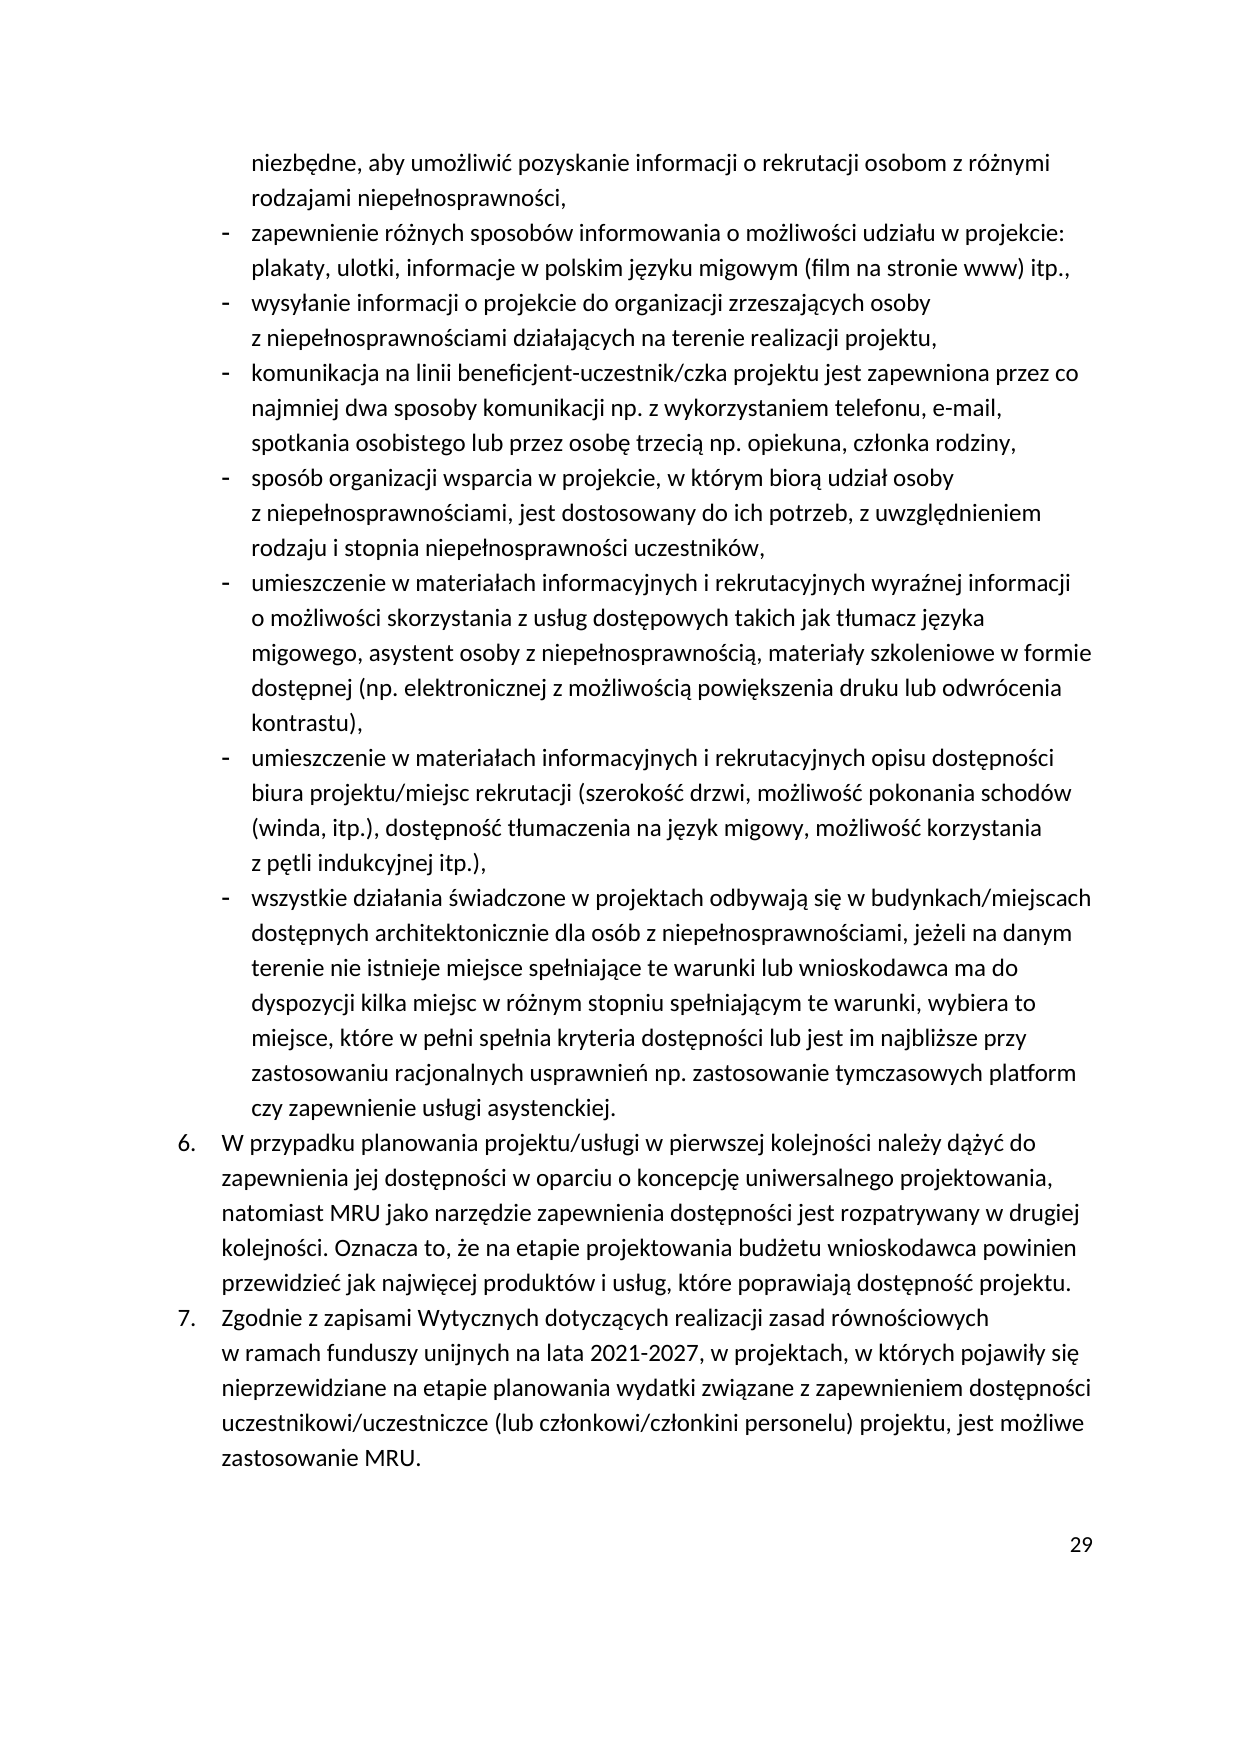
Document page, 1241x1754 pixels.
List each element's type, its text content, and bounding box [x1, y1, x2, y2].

list Zgodnie z zapisami Wytycznych dotyczących realizacji zasad równościowych w ramach funduszy unijnych na lata 2021-2027, w projektach, w których pojawiły się nieprzewidziane na etapie planowania wydatki związane z zapewnieniem dostępności uczestnikowi/uczestniczce (lub członkowi/członkini personelu) projektu, jest możliwe zastosowanie MRU. [177, 1303, 1093, 1473]
list sposób organizacji wsparcia w projekcie, w którym biorą udział osoby z niepełnosprawnościami, jest dostosowany do ich potrzeb, z uwzględnieniem rodzaju i stopnia niepełnosprawności uczestników, [221, 463, 1093, 563]
list komunikacja na linii beneficjent-uczestnik/czka projektu jest zapewniona przez co najmniej dwa sposoby komunikacji np. z wykorzystaniem telefonu, e-mail, spotkania osobistego lub przez osobę trzecią np. opiekuna, członka rodziny, [221, 358, 1093, 458]
list umieszczenie w materiałach informacyjnych i rekrutacyjnych wyraźnej informacji o możliwości skorzystania z usług dostępowych takich jak tłumacz języka migowego, asystent osoby z niepełnosprawnością, materiały szkoleniowe w formie dostępnej (np. elektronicznej z możliwością powiększenia druku lub odwrócenia kontrastu), [221, 568, 1093, 738]
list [221, 148, 1093, 213]
list zapewnienie różnych sposobów informowania o możliwości udziału w projekcie: plakaty, ulotki, informacje w polskim języku migowym (film na stronie www) itp., [221, 218, 1093, 283]
list W przypadku planowania projektu/usługi w pierwszej kolejności należy dążyć do zapewnienia jej dostępności w oparciu o koncepcję uniwersalnego projektowania, natomiast MRU jako narzędzie zapewnienia dostępności jest rozpatrywany w drugiej kolejności. Oznacza to, że na etapie projektowania budżetu wnioskodawca powinien przewidzieć jak najwięcej produktów i usług, które poprawiają dostępność projektu. [177, 1128, 1093, 1298]
list wszystkie działania świadczone w projektach odbywają się w budynkach/miejscach dostępnych architektonicznie dla osób z niepełnosprawnościami, jeżeli na danym terenie nie istnieje miejsce spełniające te warunki lub wnioskodawca ma do dyspozycji kilka miejsc w różnym stopniu spełniającym te warunki, wybiera to miejsce, które w pełni spełnia kryteria dostępności lub jest im najbliższe przy zastosowaniu racjonalnych usprawnień np. zastosowanie tymczasowych platform czy zapewnienie usługi asystenckiej. [221, 883, 1093, 1123]
list wysyłanie informacji o projekcie do organizacji zrzeszających osoby z niepełnosprawnościami działających na terenie realizacji projektu, [221, 288, 1093, 353]
list umieszczenie w materiałach informacyjnych i rekrutacyjnych opisu dostępności biura projektu/miejsc rekrutacji (szerokość drzwi, możliwość pokonania schodów (winda, itp.), dostępność tłumaczenia na język migowy, możliwość korzystania z pętli indukcyjnej itp.), [221, 743, 1093, 878]
